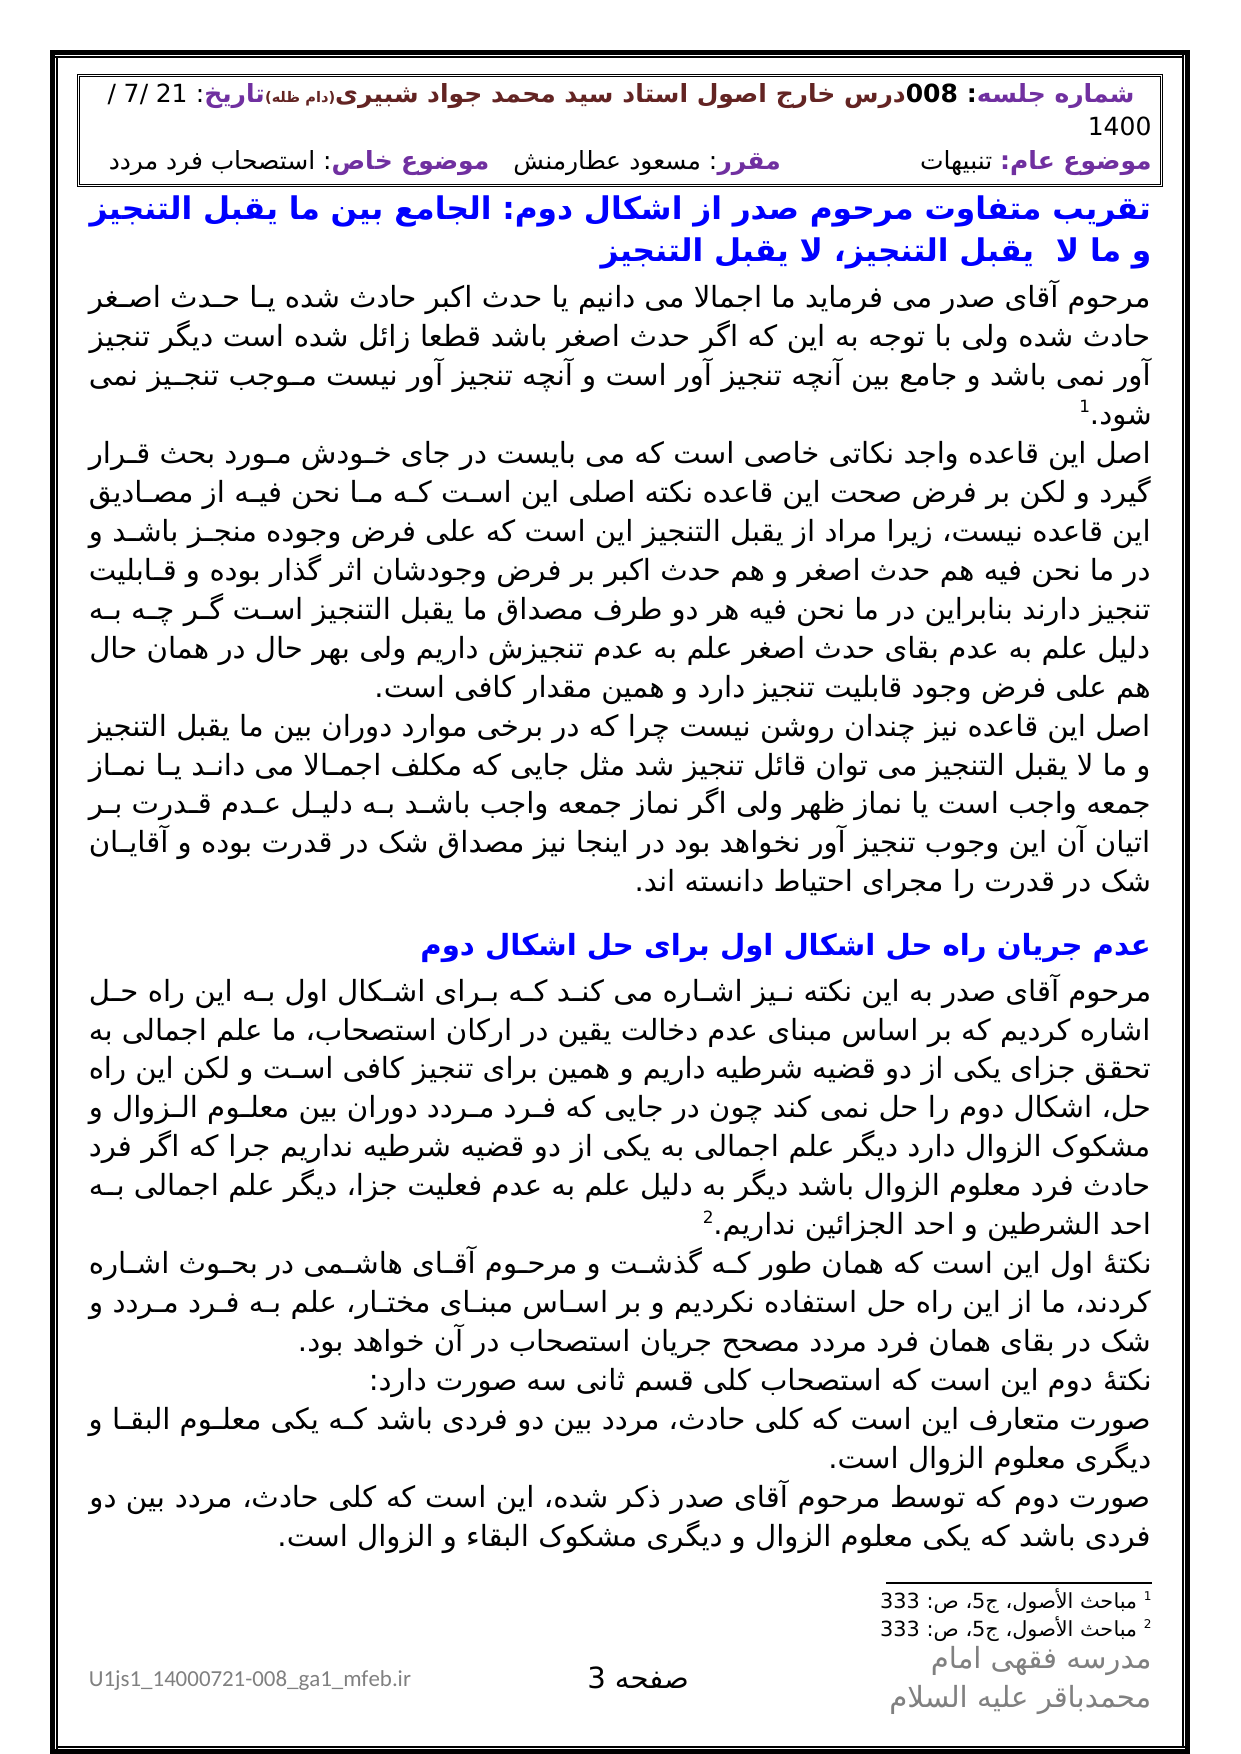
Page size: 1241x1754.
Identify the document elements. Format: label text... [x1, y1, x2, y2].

text صورت متعارف این است که کلی حادث، مردد بین دو فردی باشد که یکی معلوم البقا و دیگری معلوم الزوال است. [89, 1402, 1152, 1475]
text صورت دوم که توسط مرحوم آقای صدر ذکر شده، این است که کلی حادث، مردد بین دو فردی باشد که یکی معلوم الزوال و دیگری مشکوک البقاء و الزوال است. [89, 1480, 1152, 1553]
text اصل این قاعده نیز چندان روشن نیست چرا که در برخی موارد دوران بین ما یقبل التنجیز و ما لا یقبل التنجیز می توان قائل تنجیز شد مثل جایی که مکلف اجمالا می داند یا نماز جمعه واجب است یا نماز ظهر ولی اگر نماز جمعه واجب باشد به دلیل عدم قدرت بر اتیان آن این وجوب تنجیز آور نخواهد بود در اینجا نیز مصداق شک در قدرت بوده و آقایان شک در قدرت را مجرای احتیاط دانسته اند. [89, 709, 1152, 899]
subtitle تقریب متفاوت مرحوم صدر از اشکال دوم: الجامع بین ما یقبل التنجیز و ما لا یقبل التنجیز، لا یقبل التنجیز [89, 191, 1152, 269]
subtitle عدم جریان راه حل اشکال اول برای حل اشکال دوم [89, 929, 1152, 963]
text نکتۀ اول این است که همان طور که گذشت و مرحوم آقای هاشمی در بحوث اشاره کردند، ما از این راه حل استفاده نکردیم و بر اساس مبنای مختار، علم به فرد مردد و شک در بقای همان فرد مردد مصحح جریان استصحاب در آن خواهد بود. [89, 1247, 1152, 1358]
text مرحوم آقای صدر به این نکته نیز اشاره می کند که برای اشکال اول به این راه حل اشاره کردیم که بر اساس مبنای عدم دخالت یقین در ارکان استصحاب، ما علم اجمالی به تحقق جزای یکی از دو قضیه شرطیه داریم و همین برای تنجیز کافی است و لکن این راه حل، اشکال دوم را حل نمی کند چون در جایی که فرد مردد دوران بین معلوم الزوال و مشکوک الزوال دارد دیگر علم اجمالی به یکی از دو قضیه شرطیه نداریم جرا که اگر فرد حادث فرد معلوم الزوال باشد دیگر به دلیل علم به عدم فعلیت جزا، دیگر علم اجمالی به احد الشرطین و احد الجزائین نداریم. [89, 974, 1152, 1242]
text نکتۀ دوم این است که استصحاب کلی قسم ثانی سه صورت دارد: [89, 1363, 1152, 1397]
text مرحوم آقای صدر می فرماید ما اجمالا می دانیم یا حدث اکبر حادث شده یا حدث اصغر حادث شده ولی با توجه به این که اگر حدث اصغر باشد قطعا زائل شده است دیگر تنجیز آور نمی باشد و جامع بین آنچه تنجیز آور است و آنچه تنجیز آور نیست موجب تنجیز نمی شود. [89, 280, 1152, 431]
text اصل این قاعده واجد نکاتی خاصی است که می بایست در جای خودش مورد بحث قرار گیرد و لکن بر فرض صحت این قاعده نکته اصلی این است که ما نحن فیه از مصادیق این قاعده نیست، زیرا مراد از یقبل التنجیز این است که علی فرض وجوده منجز باشد و در ما نحن فیه هم حدث اصغر و هم حدث اکبر بر فرض وجودشان اثر گذار بوده و قابلیت تنجیز دارند بنابراین در ما نحن فیه هر دو طرف مصداق ما یقبل التنجیز است گر چه به دلیل علم به عدم بقای حدث اصغر علم به عدم تنجیزش داریم ولی بهر حال در همان حال هم علی فرض وجود قابلیت تنجیز دارد و همین مقدار کافی است. [89, 436, 1152, 704]
